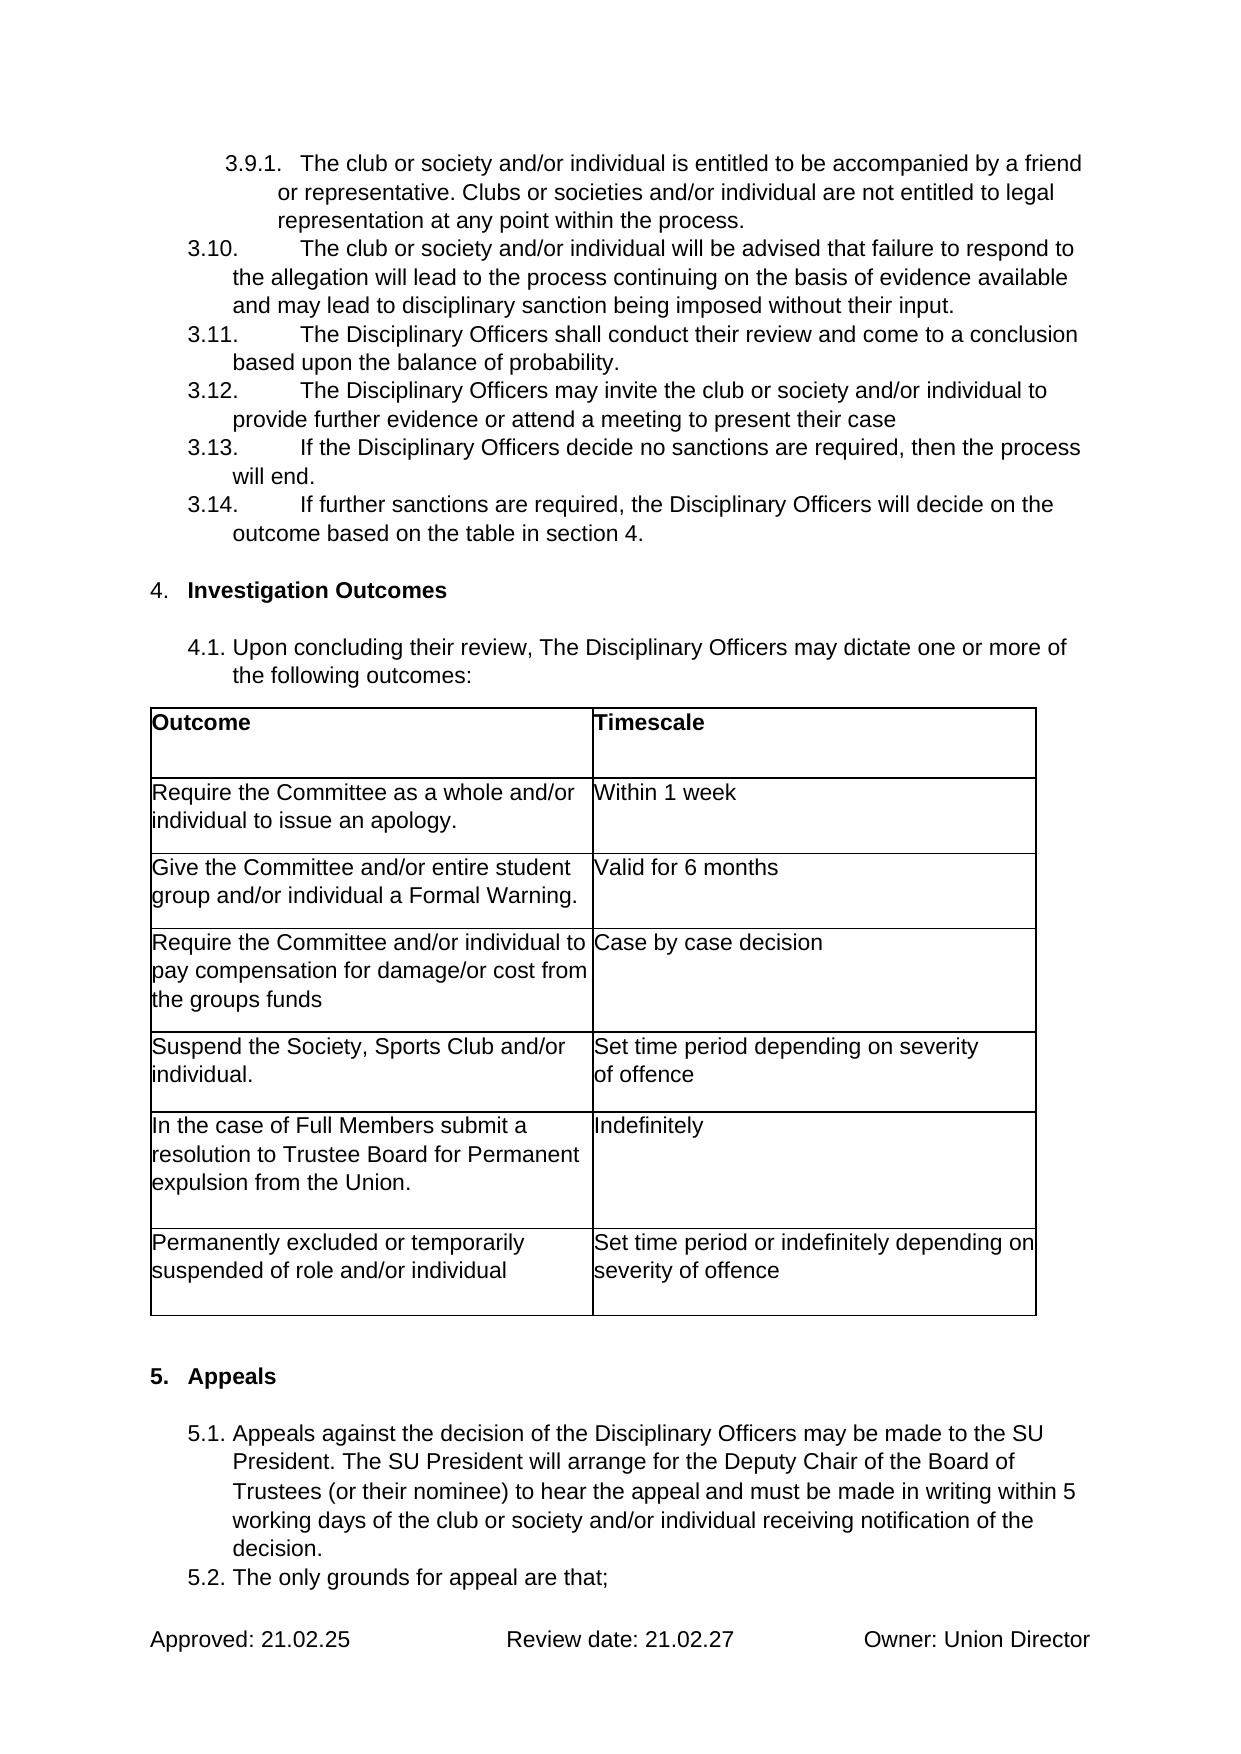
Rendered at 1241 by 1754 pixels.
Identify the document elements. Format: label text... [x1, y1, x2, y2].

list Investigation Outcomes [150, 577, 1090, 603]
table_header Timescale [594, 709, 1035, 777]
table_cell Set time period depending on severity of offence [594, 1033, 1035, 1111]
list The Disciplinary Officers may invite the club or society and/or individual to provide further evidence or attend a meeting to present their case [187, 377, 1090, 432]
list Appeals [150, 1363, 1090, 1389]
table_cell Suspend the Society, Sports Club and/or individual. [152, 1033, 592, 1111]
list Appeals against the decision of the Disciplinary Officers may be made to the SU President. The SU President will arrange for the Deputy Chair of the Board of Trustees (or their nominee) to hear the appeal and must be made in writing within 5 working days of the club or society and/or individual receiving notification of the decision. [187, 1420, 1090, 1562]
table_cell Set time period or indefinitely depending on severity of offence [594, 1229, 1035, 1314]
table_cell Valid for 6 months [594, 854, 1035, 927]
list The club or society and/or individual will be advised that failure to respond to the allegation will lead to the process continuing on the basis of evidence available and may lead to disciplinary sanction being imposed without their input. [187, 235, 1090, 318]
table_cell Case by case decision [594, 929, 1035, 1031]
table_cell Require the Committee as a whole and/or individual to issue an apology. [152, 779, 592, 852]
list If the Disciplinary Officers decide no sanctions are required, then the process will end. [187, 434, 1090, 489]
list Upon concluding their review, The Disciplinary Officers may dictate one or more of the following outcomes: [187, 633, 1090, 688]
table_cell In the case of Full Members submit a resolution to Trustee Board for Permanent expulsion from the Union. [152, 1113, 592, 1227]
table_cell Indefinitely [594, 1113, 1035, 1227]
table_header Outcome [152, 709, 592, 777]
list The club or society and/or individual is entitled to be accompanied by a friend or representative. Clubs or societies and/or individual are not entitled to legal representation at any point within the process. [225, 150, 1090, 233]
table_cell Within 1 week [594, 779, 1035, 852]
list The only grounds for appeal are that; [187, 1564, 1090, 1590]
table_cell Permanently excluded or temporarily suspended of role and/or individual [152, 1229, 592, 1314]
table_cell Require the Committee and/or individual to pay compensation for damage/or cost from the groups funds [152, 929, 592, 1031]
list If further sanctions are required, the Disciplinary Officers will decide on the outcome based on the table in section 4. [187, 491, 1090, 546]
list The Disciplinary Officers shall conduct their review and come to a conclusion based upon the balance of probability. [187, 321, 1090, 375]
table_cell Give the Committee and/or entire student group and/or individual a Formal Warning. [152, 854, 592, 927]
